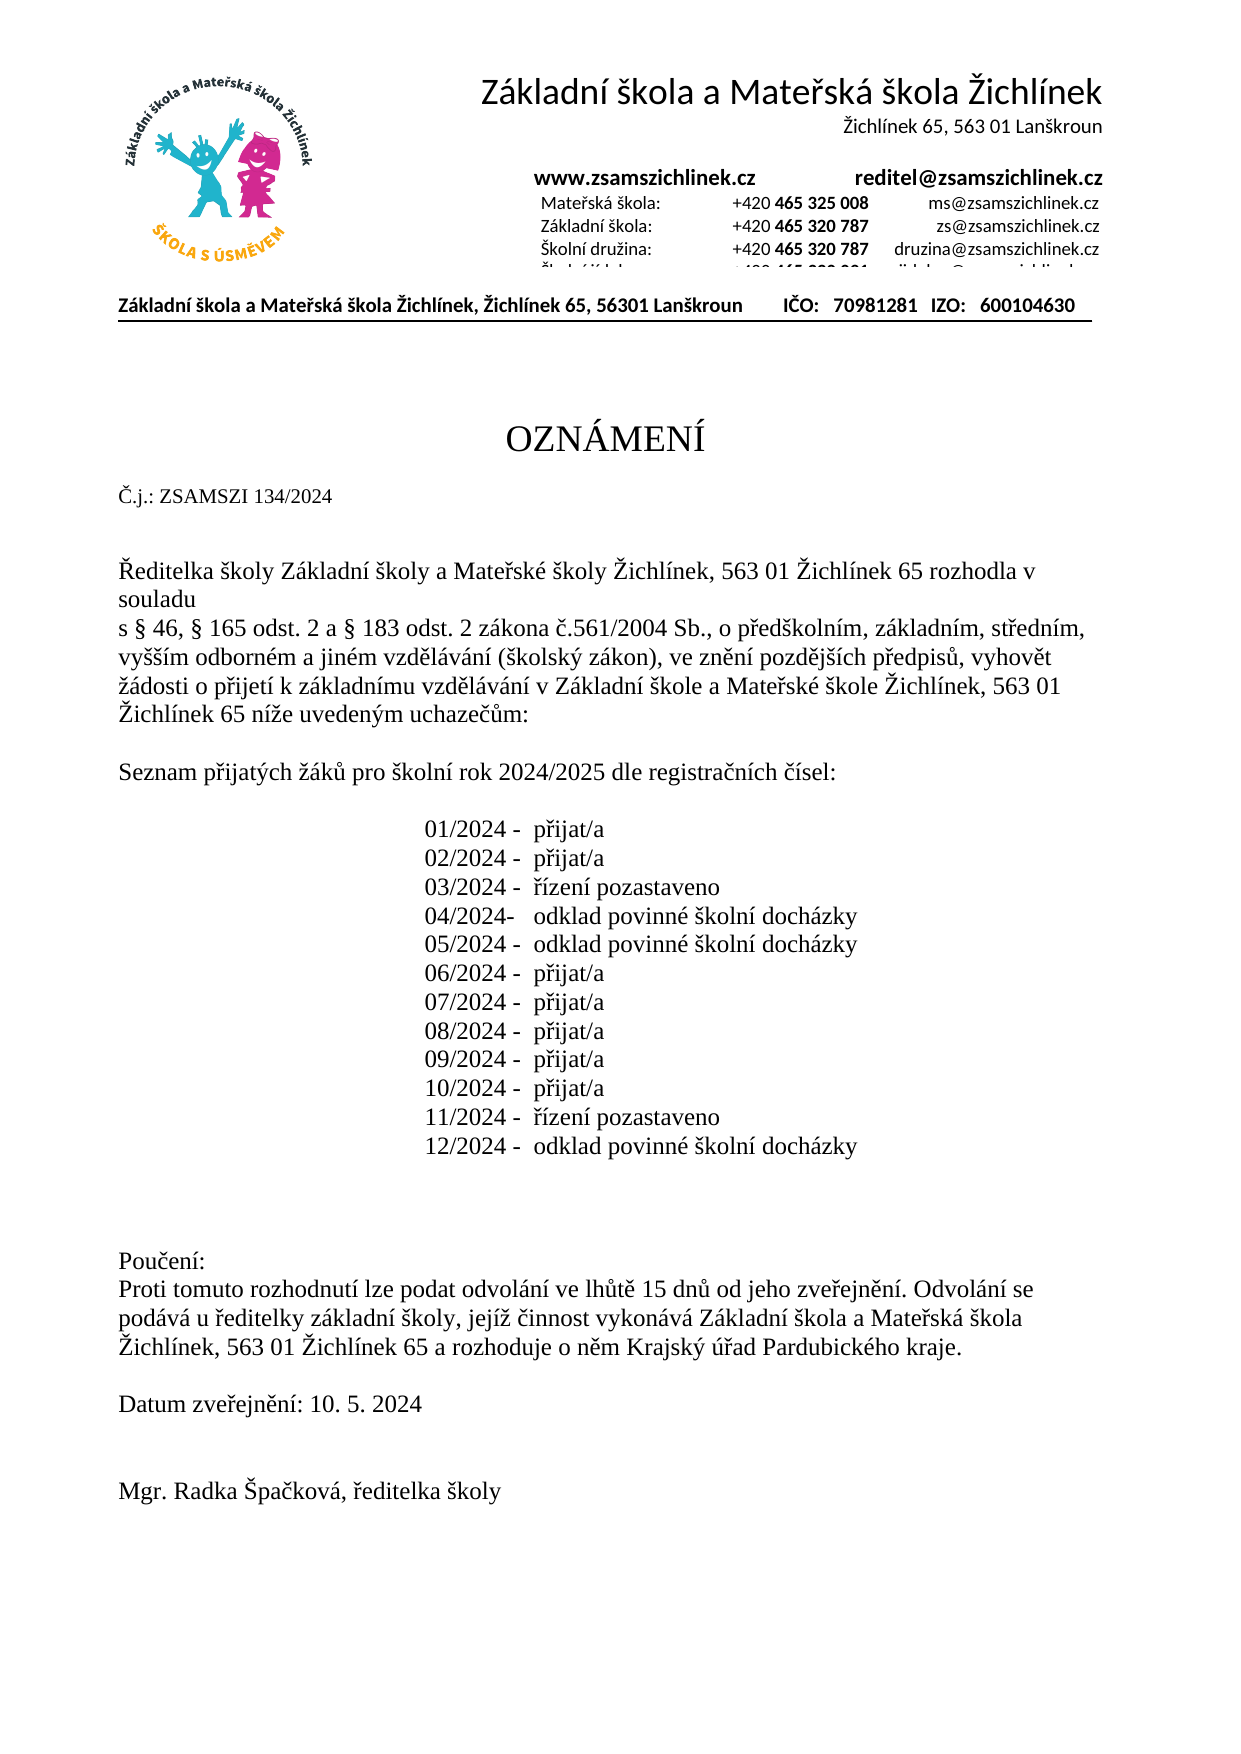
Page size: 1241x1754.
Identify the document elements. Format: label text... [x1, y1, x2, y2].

text 06/2024 - přijat/a [118, 958, 1092, 987]
text 10/2024 - přijat/a [118, 1073, 1092, 1102]
text Seznam přijatých žáků pro školní rok 2024/2025 dle registračních čísel: [118, 757, 1092, 786]
text 11/2024 - řízení pozastaveno [118, 1102, 1092, 1131]
text 08/2024 - přijat/a [118, 1016, 1092, 1044]
text Datum zveřejnění: 10. 5. 2024 [118, 1389, 1092, 1418]
text OZNÁMENÍ [118, 416, 1092, 459]
picture [118, 73, 319, 267]
text Mgr. Radka Špačková, ředitelka školy [118, 1476, 1092, 1504]
text 07/2024 - přijat/a [118, 987, 1092, 1016]
text Ředitelka školy Základní školy a Mateřské školy Žichlínek, 563 01 Žichlínek 65 rozhodla v souladu s § 46, § 165 odst. 2 a § 183 odst. 2 zákona č.561/2004 Sb., o předškolním, základním, středním, vyšším odborném a jiném vzdělávání (školský zákon), ve znění pozdějších předpisů, vyhovět žádosti o přijetí k základnímu vzdělávání v Základní škole a Mateřské škole Žichlínek, 563 01 Žichlínek 65 níže uvedeným uchazečům: [118, 556, 1092, 728]
text Základní škola a Mateřská škola Žichlínek, Žichlínek 65, 56301 Lanškroun IČO: 70981281 IZO: 600104630 [118, 293, 1092, 320]
text 09/2024 - přijat/a [118, 1044, 1092, 1073]
text 04/2024- odklad povinné školní docházky [118, 901, 1092, 929]
text 02/2024 - přijat/a [118, 843, 1092, 872]
text Poučení: [118, 1246, 1092, 1274]
text 05/2024 - odklad povinné školní docházky [118, 929, 1092, 958]
text 01/2024 - přijat/a [118, 814, 1092, 843]
text Proti tomuto rozhodnutí lze podat odvolání ve lhůtě 15 dnů od jeho zveřejnění. Odvolání se podává u ředitelky základní školy, jejíž činnost vykonává Základní škola a Mateřská škola Žichlínek, 563 01 Žichlínek 65 a rozhoduje o něm Krajský úřad Pardubického kraje. [118, 1274, 1092, 1361]
text Č.j.: ZSAMSZI 134/2024 [118, 484, 1092, 508]
text 03/2024 - řízení pozastaveno [118, 872, 1092, 901]
text 12/2024 - odklad povinné školní docházky [118, 1131, 1092, 1159]
